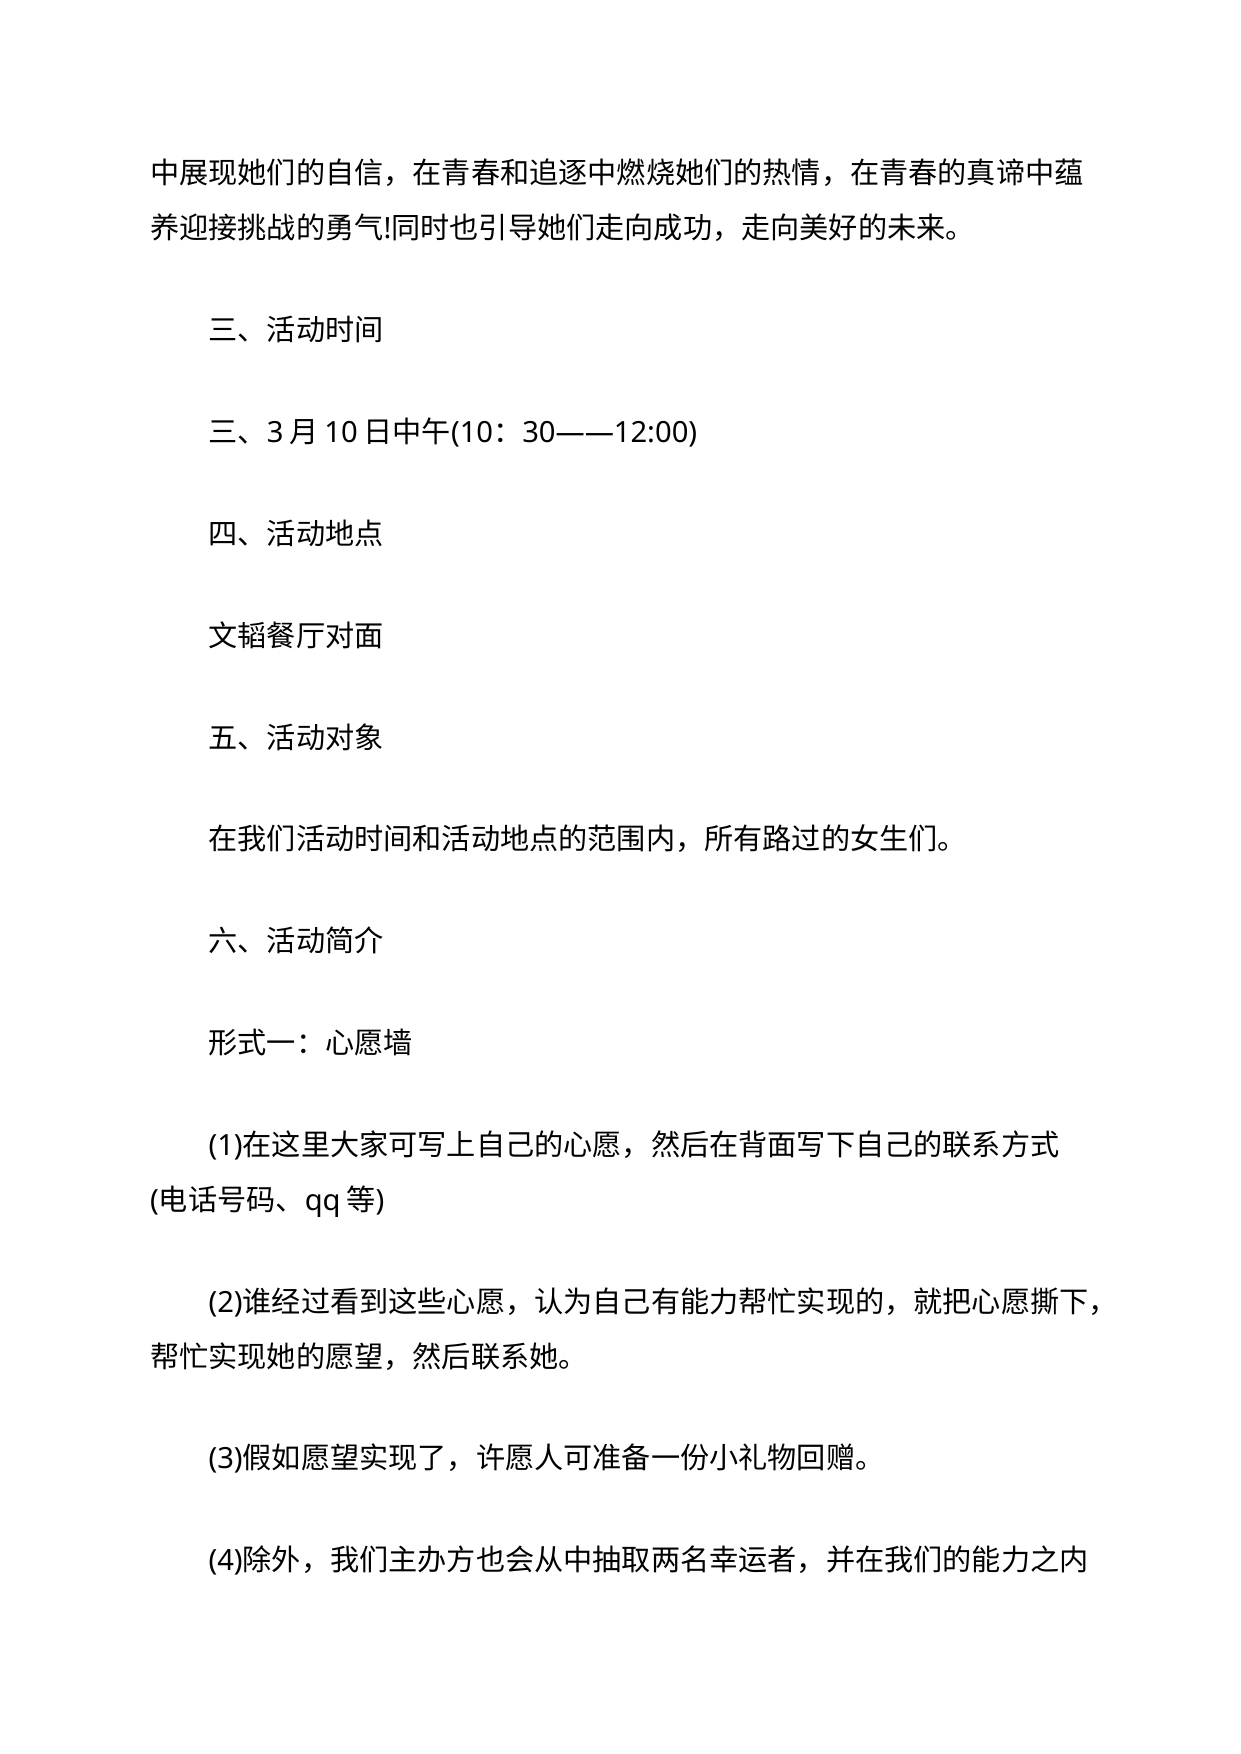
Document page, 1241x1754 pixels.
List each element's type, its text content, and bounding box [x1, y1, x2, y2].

text (2)谁经过看到这些心愿，认为自己有能力帮忙实现的，就把心愿撕下，帮忙实现她的愿望，然后联系她。 [150, 1278, 1090, 1376]
text 三、活动时间 [150, 307, 1090, 349]
text 文韬餐厅对面 [150, 612, 1090, 655]
text 六、活动简介 [150, 918, 1090, 960]
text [150, 1537, 1090, 1579]
text 三、3月10日中午(10：30——12:00) [150, 409, 1090, 451]
text 五、活动对象 [150, 714, 1090, 756]
text 形式一：心愿墙 [150, 1019, 1090, 1062]
text 四、活动地点 [150, 511, 1090, 553]
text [150, 150, 1090, 247]
text (1)在这里大家可写上自己的心愿，然后在背面写下自己的联系方式(电话号码、qq等) [150, 1121, 1090, 1219]
text 在我们活动时间和活动地点的范围内，所有路过的女生们。 [150, 816, 1090, 858]
text (3)假如愿望实现了，许愿人可准备一份小礼物回赠。 [150, 1435, 1090, 1477]
